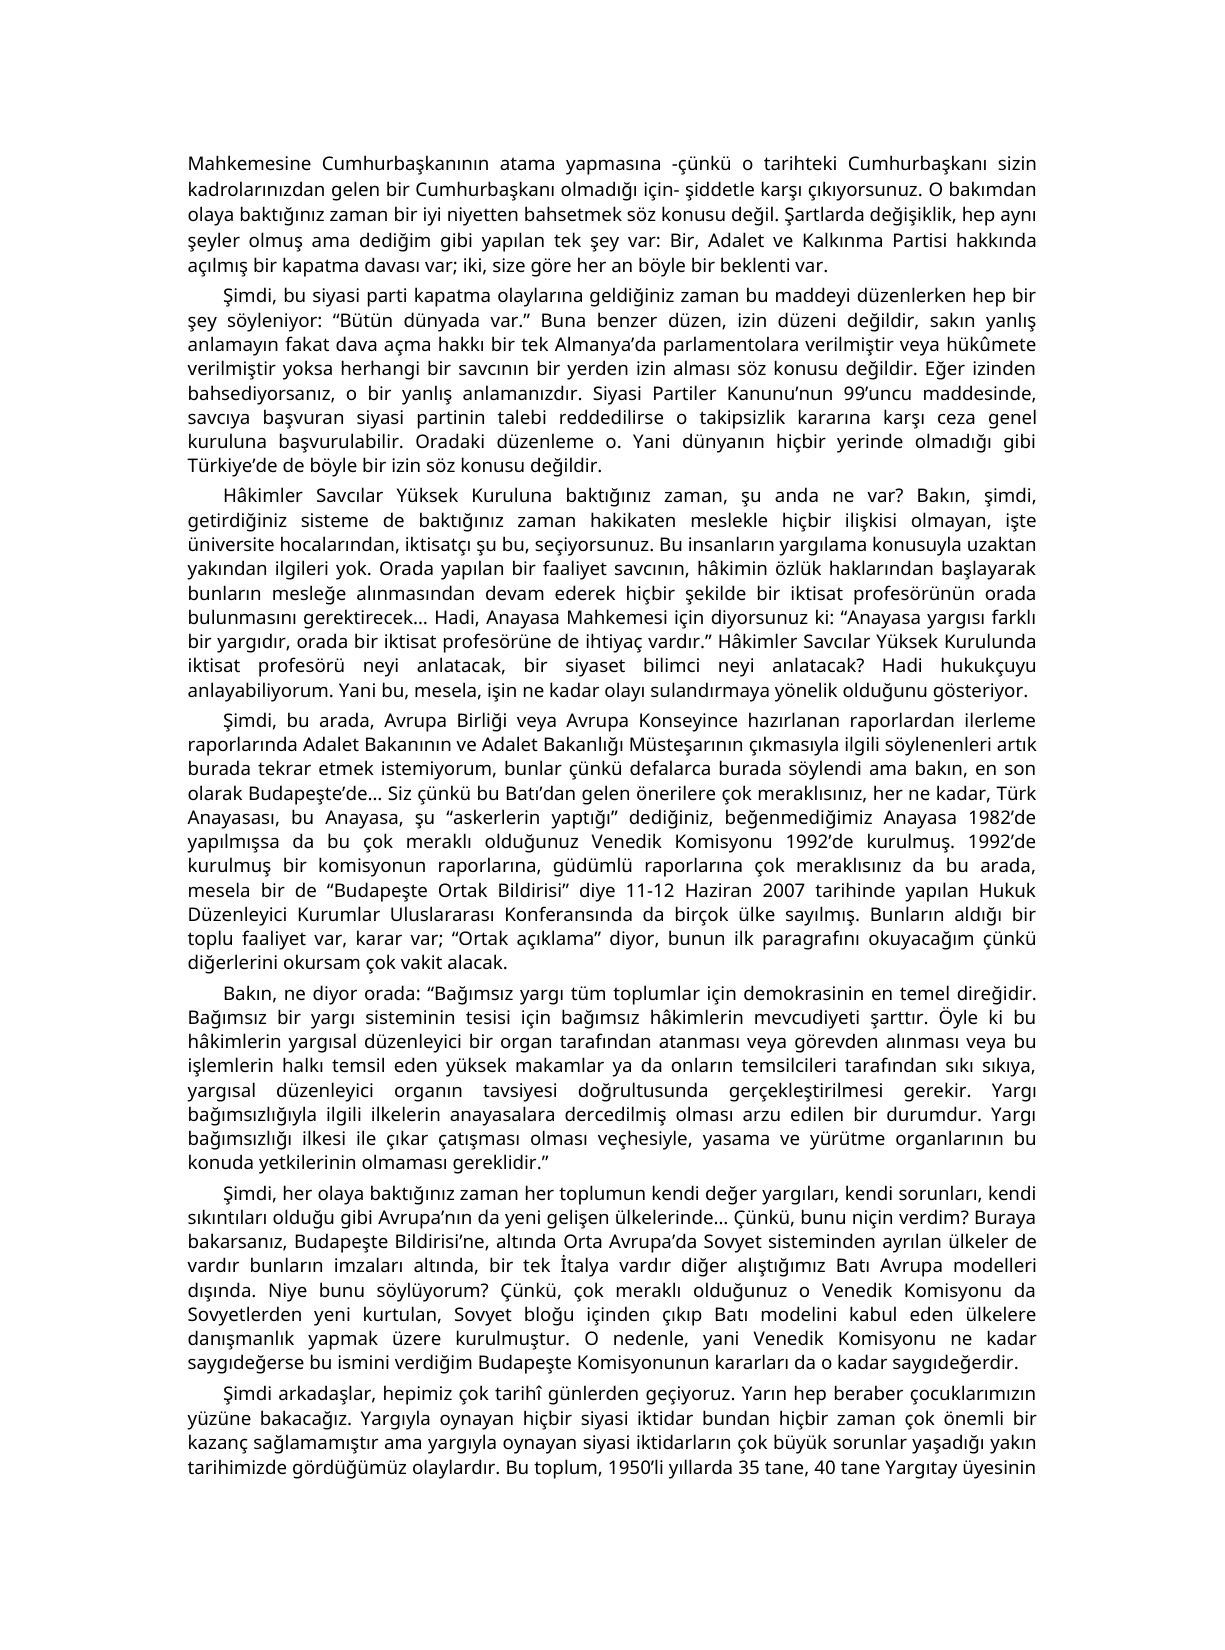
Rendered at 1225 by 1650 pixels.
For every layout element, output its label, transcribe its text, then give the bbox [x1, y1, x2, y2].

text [187, 1381, 1037, 1479]
text Şimdi, her olaya baktığınız zaman her toplumun kendi değer yargıları, kendi sorunları, kendi sıkıntıları olduğu gibi Avrupa’nın da yeni gelişen ülkelerinde… Çünkü, bunu niçin verdim? Buraya bakarsanız, Budapeşte Bildirisi’ne, altında Orta Avrupa’da Sovyet sisteminden ayrılan ülkeler de vardır bunların imzaları altında, bir tek İtalya vardır diğer alıştığımız Batı Avrupa modelleri dışında. Niye bunu söylüyorum? Çünkü, çok meraklı olduğunuz o Venedik Komisyonu da Sovyetlerden yeni kurtulan, Sovyet bloğu içinden çıkıp Batı modelini kabul eden ülkelere danışmanlık yapmak üzere kurulmuştur. O nedenle, yani Venedik Komisyonu ne kadar saygıdeğerse bu ismini verdiğim Budapeşte Komisyonunun kararları da o kadar saygıdeğerdir. [187, 1181, 1037, 1375]
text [187, 150, 1037, 278]
text Şimdi, bu siyasi parti kapatma olaylarına geldiğiniz zaman bu maddeyi düzenlerken hep bir şey söyleniyor: “Bütün dünyada var.” Buna benzer düzen, izin düzeni değildir, sakın yanlış anlamayın fakat dava açma hakkı bir tek Almanya’da parlamentolara verilmiştir veya hükûmete verilmiştir yoksa herhangi bir savcının bir yerden izin alması söz konusu değildir. Eğer izinden bahsediyorsanız, o bir yanlış anlamanızdır. Siyasi Partiler Kanunu’nun 99’uncu maddesinde, savcıya başvuran siyasi partinin talebi reddedilirse o takipsizlik kararına karşı ceza genel kuruluna başvurulabilir. Oradaki düzenleme o. Yani dünyanın hiçbir yerinde olmadığı gibi Türkiye’de de böyle bir izin söz konusu değildir. [187, 283, 1037, 478]
text Hâkimler Savcılar Yüksek Kuruluna baktığınız zaman, şu anda ne var? Bakın, şimdi, getirdiğiniz sisteme de baktığınız zaman hakikaten meslekle hiçbir ilişkisi olmayan, işte üniversite hocalarından, iktisatçı şu bu, seçiyorsunuz. Bu insanların yargılama konusuyla uzaktan yakından ilgileri yok. Orada yapılan bir faaliyet savcının, hâkimin özlük haklarından başlayarak bunların mesleğe alınmasından devam ederek hiçbir şekilde bir iktisat profesörünün orada bulunmasını gerektirecek… Hadi, Anayasa Mahkemesi için diyorsunuz ki: “Anayasa yargısı farklı bir yargıdır, orada bir iktisat profesörüne de ihtiyaç vardır.” Hâkimler Savcılar Yüksek Kurulunda iktisat profesörü neyi anlatacak, bir siyaset bilimci neyi anlatacak? Hadi hukukçuyu anlayabiliyorum. Yani bu, mesela, işin ne kadar olayı sulandırmaya yönelik olduğunu gösteriyor. [187, 483, 1037, 702]
text Şimdi, bu arada, Avrupa Birliği veya Avrupa Konseyince hazırlanan raporlardan ilerleme raporlarında Adalet Bakanının ve Adalet Bakanlığı Müsteşarının çıkmasıyla ilgili söylenenleri artık burada tekrar etmek istemiyorum, bunlar çünkü defalarca burada söylendi ama bakın, en son olarak Budapeşte’de… Siz çünkü bu Batı’dan gelen önerilere çok meraklısınız, her ne kadar, Türk Anayasası, bu Anayasa, şu “askerlerin yaptığı” dediğiniz, beğenmediğimiz Anayasa 1982’de yapılmışsa da bu çok meraklı olduğunuz Venedik Komisyonu 1992’de kurulmuş. 1992’de kurulmuş bir komisyonun raporlarına, güdümlü raporlarına çok meraklısınız da bu arada, mesela bir de “Budapeşte Ortak Bildirisi” diye 11-12 Haziran 2007 tarihinde yapılan Hukuk Düzenleyici Kurumlar Uluslararası Konferansında da birçok ülke sayılmış. Bunların aldığı bir toplu faaliyet var, karar var; “Ortak açıklama” diyor, bunun ilk paragrafını okuyacağım çünkü diğerlerini okursam çok vakit alacak. [187, 708, 1037, 975]
text Bakın, ne diyor orada: “Bağımsız yargı tüm toplumlar için demokrasinin en temel direğidir. Bağımsız bir yargı sisteminin tesisi için bağımsız hâkimlerin mevcudiyeti şarttır. Öyle ki bu hâkimlerin yargısal düzenleyici bir organ tarafından atanması veya görevden alınması veya bu işlemlerin halkı temsil eden yüksek makamlar ya da onların temsilcileri tarafından sıkı sıkıya, yargısal düzenleyici organın tavsiyesi doğrultusunda gerçekleştirilmesi gerekir. Yargı bağımsızlığıyla ilgili ilkelerin anayasalara dercedilmiş olması arzu edilen bir durumdur. Yargı bağımsızlığı ilkesi ile çıkar çatışması olması veçhesiyle, yasama ve yürütme organlarının bu konuda yetkilerinin olmaması gereklidir.” [187, 981, 1037, 1175]
